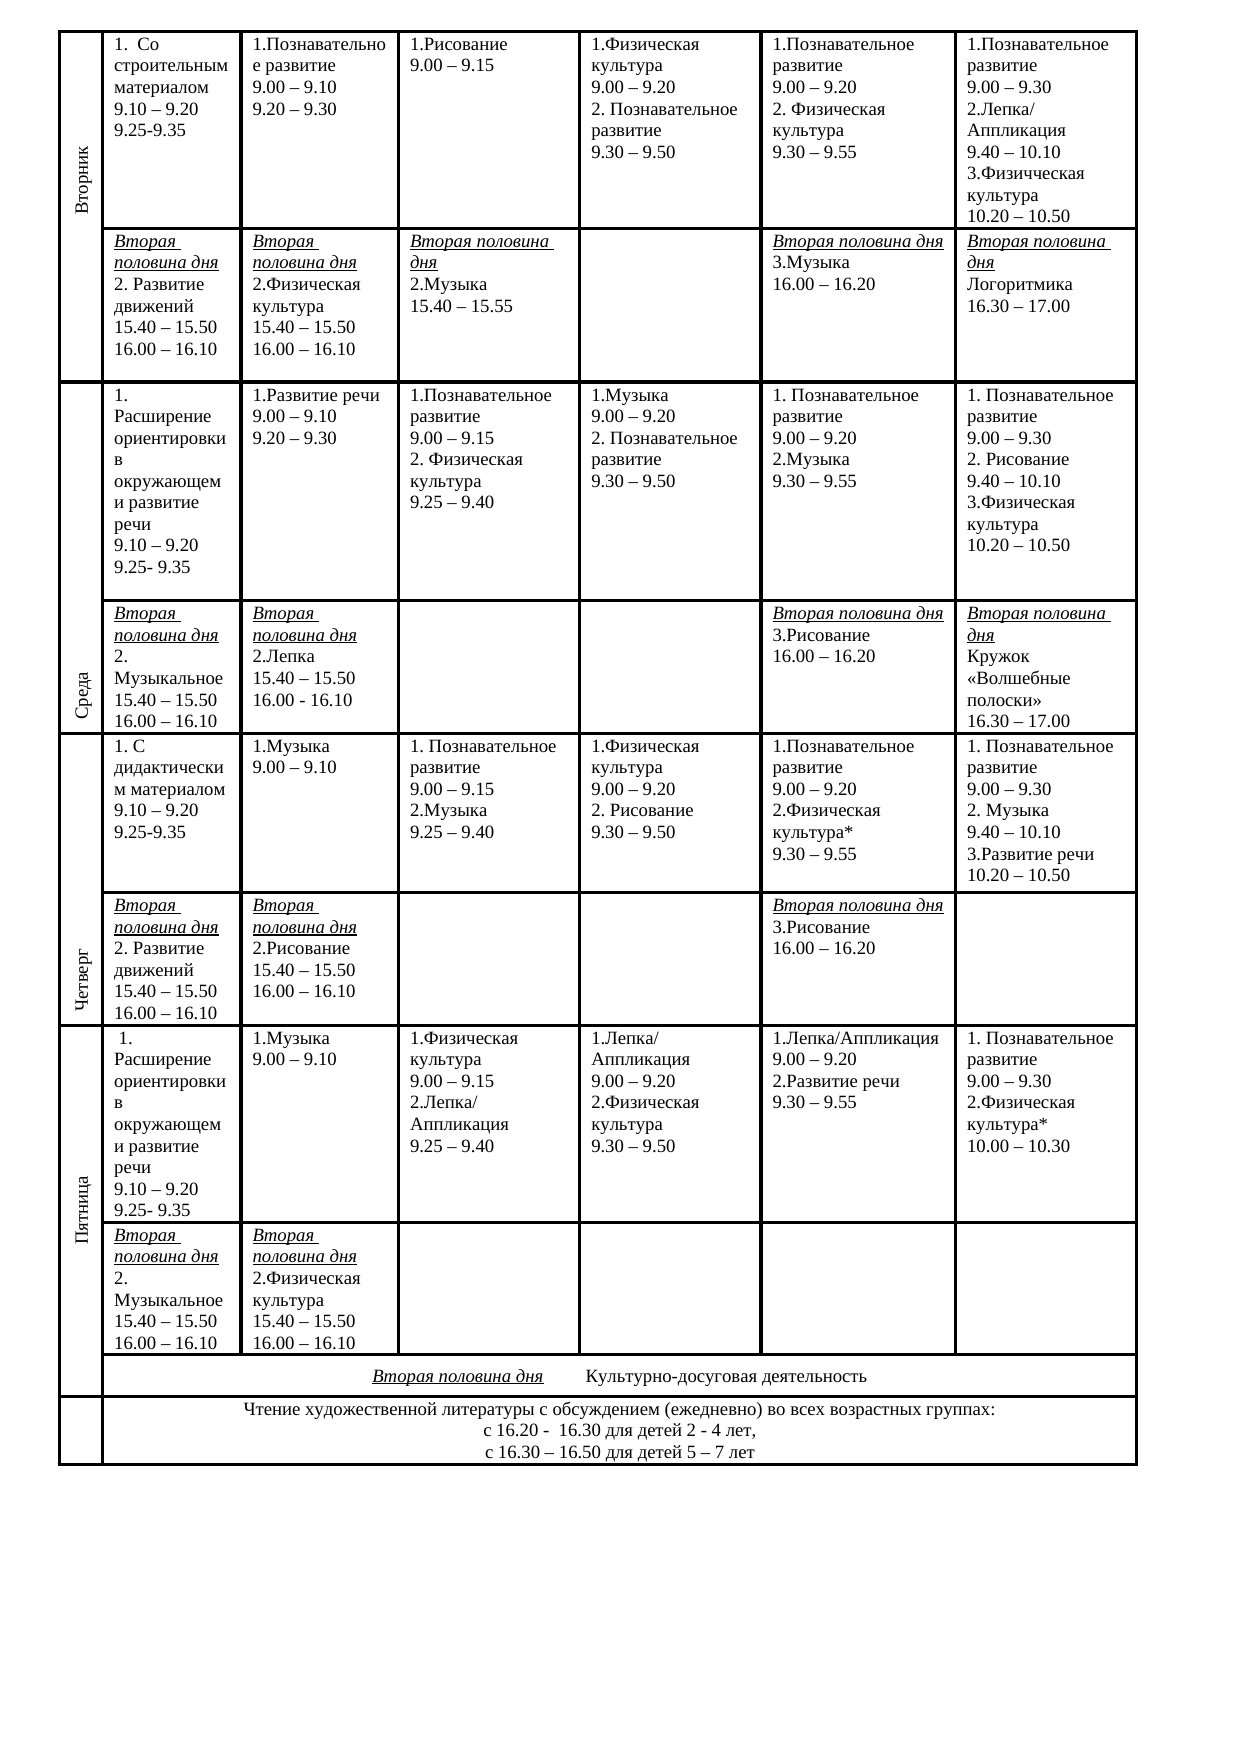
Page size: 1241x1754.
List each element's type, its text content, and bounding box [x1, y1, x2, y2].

table_cell Вторая половина дня 2.Лепка 15.40 – 15.50 16.00 - 16.10 [243, 602, 397, 732]
table_cell Вторая половина дня 2.Музыка 15.40 – 15.55 [400, 230, 578, 380]
table_cell 1.Физическая культура 9.00 – 9.20 2. Познавательное развитие 9.30 – 9.50 [581, 33, 759, 227]
table_cell 1. Познавательное развитие 9.00 – 9.30 2.Физическая культура* 10.00 – 10.30 [957, 1027, 1135, 1221]
table_cell 1.Развитие речи 9.00 – 9.10 9.20 – 9.30 [243, 384, 397, 599]
table_cell Вторая половина дня 2. Развитие движений 15.40 – 15.50 16.00 – 16.10 [104, 230, 239, 380]
table_cell Вторник [61, 33, 101, 380]
table_cell [581, 230, 759, 380]
table_cell Пятница [61, 1027, 101, 1394]
table_cell 1.Познавательное развитие 9.00 – 9.20 2. Физическая культура 9.30 – 9.55 [763, 33, 954, 227]
table_cell [581, 894, 759, 1023]
table_cell Среда [61, 384, 101, 732]
table_cell [400, 602, 578, 732]
table_cell 1. Расширение ориентировки в окружающем и развитие речи 9.10 – 9.20 9.25- 9.35 [104, 384, 239, 599]
table_cell 1.Физическая культура 9.00 – 9.20 2. Рисование 9.30 – 9.50 [581, 735, 759, 891]
table_cell [61, 1398, 101, 1462]
table_cell Вторая половина дня Логоритмика 16.30 – 17.00 [957, 230, 1135, 380]
table_cell 1.Лепка/Аппликация 9.00 – 9.20 2.Развитие речи 9.30 – 9.55 [763, 1027, 954, 1221]
table_cell Вторая половина дня 2.Физическая культура 15.40 – 15.50 16.00 – 16.10 [243, 230, 397, 380]
table_cell 1. Расширение ориентировки в окружающем и развитие речи 9.10 – 9.20 9.25- 9.35 [104, 1027, 239, 1221]
table_cell [581, 602, 759, 732]
table_cell Вторая половина дня Кружок «Волшебные полоски» 16.30 – 17.00 [957, 602, 1135, 732]
table_cell 1. Познавательное развитие 9.00 – 9.15 2.Музыка 9.25 – 9.40 [400, 735, 578, 891]
table_cell Вторая половина дня 2. Музыкальное 15.40 – 15.50 16.00 – 16.10 [104, 1224, 239, 1353]
table_cell Чтение художественной литературы с обсуждением (ежедневно) во всех возрастных группах: с 16.20 - 16.30 для детей 2 - 4 лет, с 16.30 – 16.50 для детей 5 – 7 лет [104, 1398, 1135, 1462]
table_cell Вторая половина дня 2. Музыкальное 15.40 – 15.50 16.00 – 16.10 [104, 602, 239, 732]
table_cell 1. Познавательное развитие 9.00 – 9.30 2. Рисование 9.40 – 10.10 3.Физическая культура 10.20 – 10.50 [957, 384, 1135, 599]
table_cell 1.Физическая культура 9.00 – 9.15 2.Лепка/Аппликация 9.25 – 9.40 [400, 1027, 578, 1221]
table_cell [957, 894, 1135, 1023]
table_cell 1. Познавательное развитие 9.00 – 9.30 2. Музыка 9.40 – 10.10 3.Развитие речи 10.20 – 10.50 [957, 735, 1135, 891]
table_cell 1. Со строительным материалом 9.10 – 9.20 9.25-9.35 [104, 33, 239, 227]
table_cell Вторая половина дня 2.Рисование 15.40 – 15.50 16.00 – 16.10 [243, 894, 397, 1023]
table_cell Вторая половина дня 2. Развитие движений 15.40 – 15.50 16.00 – 16.10 [104, 894, 239, 1023]
table_cell Четверг [61, 735, 101, 1023]
table_cell 1. С дидактическим материалом 9.10 – 9.20 9.25-9.35 [104, 735, 239, 891]
table_cell 1.Рисование 9.00 – 9.15 [400, 33, 578, 227]
table_cell 1.Лепка/Аппликация 9.00 – 9.20 2.Физическая культура 9.30 – 9.50 [581, 1027, 759, 1221]
table_cell 1.Познавательное развитие 9.00 – 9.30 2.Лепка/Аппликация 9.40 – 10.10 3.Физичческая культура 10.20 – 10.50 [957, 33, 1135, 227]
table_cell Вторая половина дня Культурно-досуговая деятельность [104, 1356, 1135, 1394]
table_cell 1.Познавательное развитие 9.00 – 9.20 2.Физическая культура* 9.30 – 9.55 [763, 735, 954, 891]
table_cell 1.Музыка 9.00 – 9.20 2. Познавательное развитие 9.30 – 9.50 [581, 384, 759, 599]
table_cell Вторая половина дня 2.Физическая культура 15.40 – 15.50 16.00 – 16.10 [243, 1224, 397, 1353]
table_cell 1. Познавательное развитие 9.00 – 9.20 2.Музыка 9.30 – 9.55 [763, 384, 954, 599]
table_cell Вторая половина дня 3.Рисование 16.00 – 16.20 [763, 894, 954, 1023]
table_cell [957, 1224, 1135, 1353]
table_cell Вторая половина дня 3.Рисование 16.00 – 16.20 [763, 602, 954, 732]
table_cell 1.Музыка 9.00 – 9.10 [243, 1027, 397, 1221]
table_cell 1.Познавательное развитие 9.00 – 9.15 2. Физическая культура 9.25 – 9.40 [400, 384, 578, 599]
table_cell Вторая половина дня 3.Музыка 16.00 – 16.20 [763, 230, 954, 380]
table_cell [400, 1224, 578, 1353]
table_cell [581, 1224, 759, 1353]
table_cell [763, 1224, 954, 1353]
table_cell 1.Музыка 9.00 – 9.10 [243, 735, 397, 891]
table_cell [400, 894, 578, 1023]
table_cell 1.Познавательное развитие 9.00 – 9.10 9.20 – 9.30 [243, 33, 397, 227]
